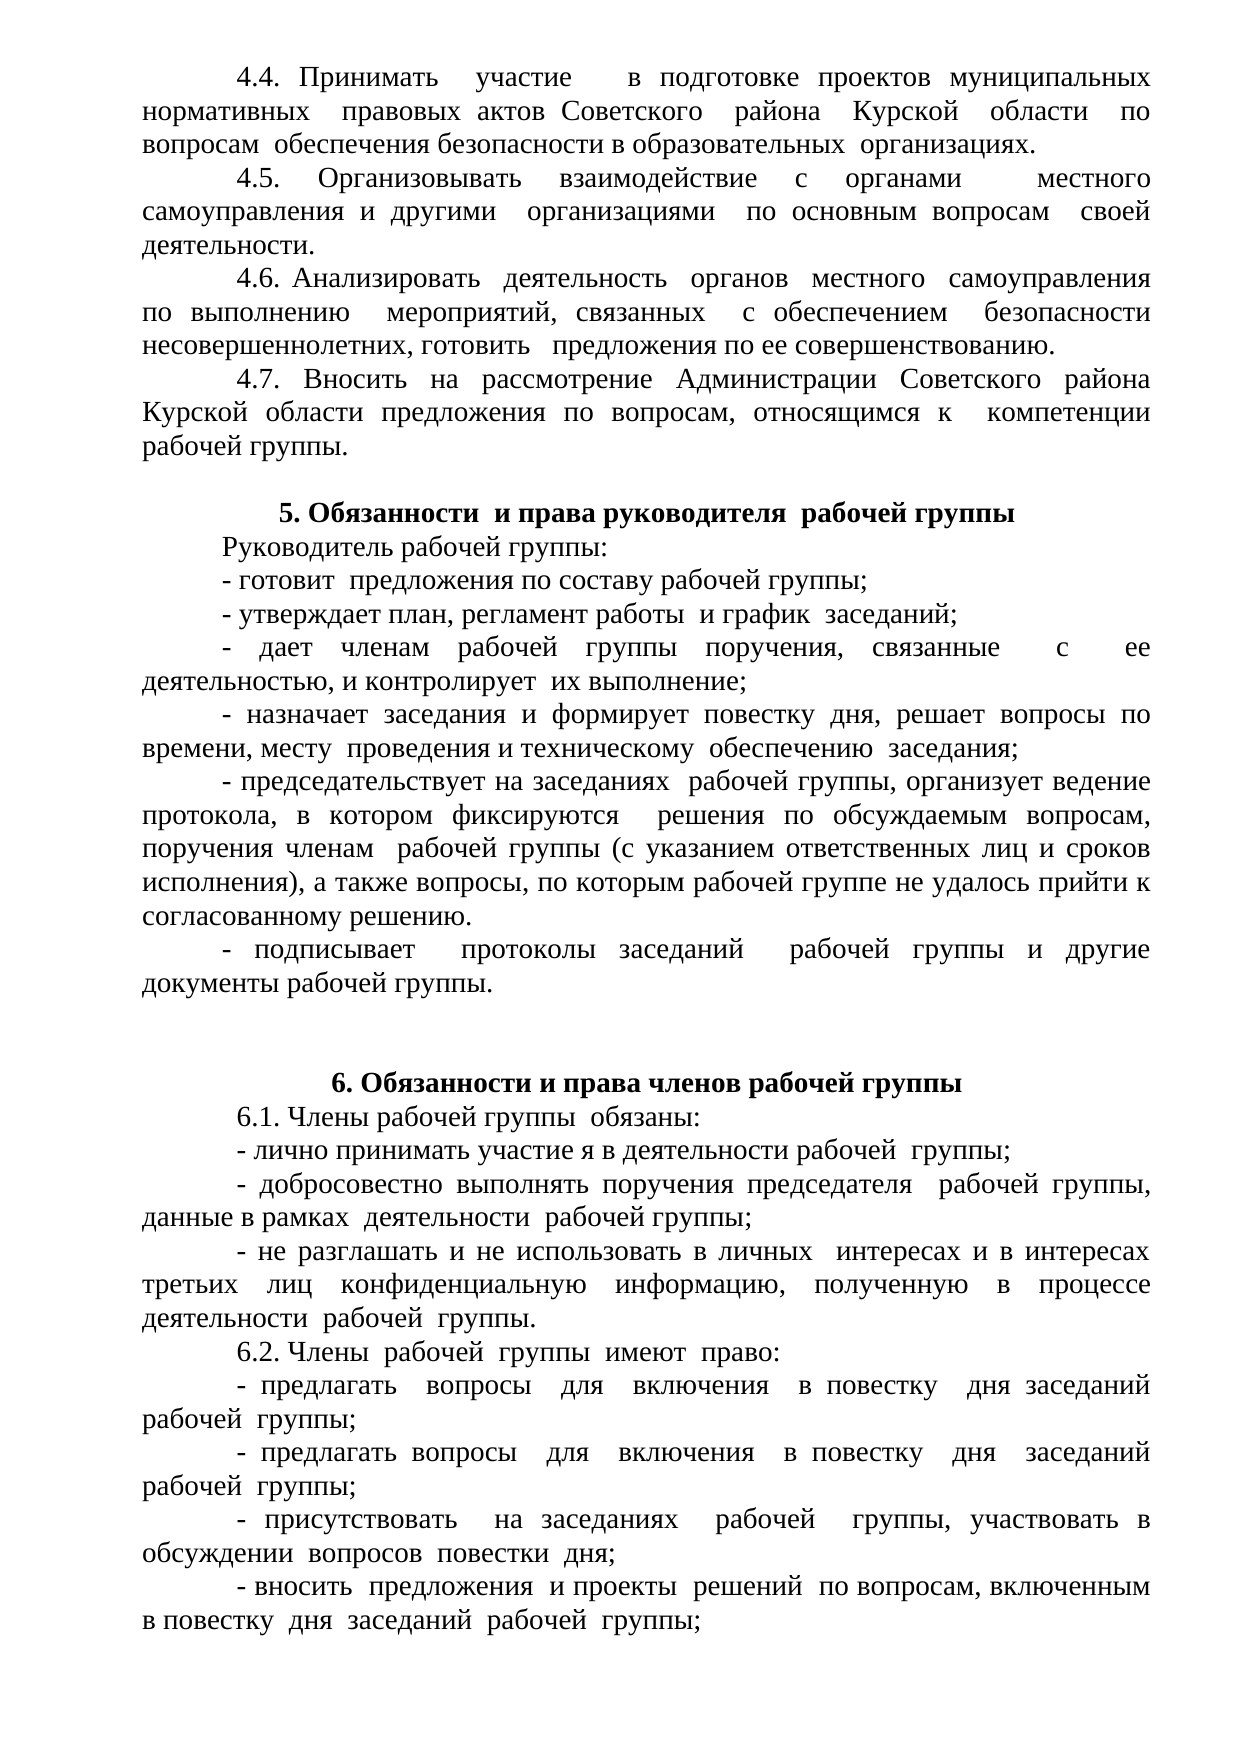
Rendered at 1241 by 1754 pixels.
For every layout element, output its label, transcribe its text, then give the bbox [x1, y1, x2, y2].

list 6. Обязанности и права членов рабочей группы [142, 1065, 1152, 1099]
list - утверждает план, регламент работы и график заседаний; [142, 596, 1152, 629]
list 4.4. Принимать участие в подготовке проектов муниципальных нормативных правовых актов Советского района Курской области по вопросам обеспечения безопасности в образовательных организациях. [142, 59, 1152, 160]
list - председательствует на заседаниях рабочей группы, организует ведение протокола, в котором фиксируются решения по обсуждаемым вопросам, поручения членам рабочей группы (с указанием ответственных лиц и сроков исполнения), а также вопросы, по которым рабочей группе не удалось прийти к согласованному решению. [142, 763, 1152, 931]
list 4.5. Организовывать взаимодействие с органами местного самоуправления и другими организациями по основным вопросам своей деятельности. [142, 160, 1152, 260]
list 4.6. Анализировать деятельность органов местного самоуправления по выполнению мероприятий, связанных с обеспечением безопасности несовершеннолетних, готовить предложения по ее совершенствованию. [142, 260, 1152, 361]
list - подписывает протоколы заседаний рабочей группы и другие документы рабочей группы. [142, 931, 1152, 998]
list 6.2. Члены рабочей группы имеют право: [142, 1334, 1152, 1367]
list - присутствовать на заседаниях рабочей группы, участвовать в обсуждении вопросов повестки дня; [142, 1501, 1152, 1568]
list - предлагать вопросы для включения в повестку дня заседаний рабочей группы; [142, 1367, 1152, 1434]
list - лично принимать участие я в деятельности рабочей группы; [142, 1132, 1152, 1166]
list Руководитель рабочей группы: [142, 529, 1152, 562]
list 4.7. Вносить на рассмотрение Администрации Советского района Курской области предложения по вопросам, относящимся к компетенции рабочей группы. [142, 361, 1152, 462]
list - дает членам рабочей группы поручения, связанные с ее деятельностью, и контролирует их выполнение; [142, 629, 1152, 696]
list - назначает заседания и формирует повестку дня, решает вопросы по времени, месту проведения и техническому обеспечению заседания; [142, 696, 1152, 763]
list - не разглашать и не использовать в личных интересах и в интересах третьих лиц конфиденциальную информацию, полученную в процессе деятельности рабочей группы. [142, 1233, 1152, 1334]
list 6.1. Члены рабочей группы обязаны: [142, 1099, 1152, 1132]
list - предлагать вопросы для включения в повестку дня заседаний рабочей группы; [142, 1434, 1152, 1501]
list - вносить предложения и проекты решений по вопросам, включенным в повестку дня заседаний рабочей группы; [142, 1568, 1152, 1636]
list 5. Обязанности и права руководителя рабочей группы [142, 495, 1152, 529]
list - добросовестно выполнять поручения председателя рабочей группы, данные в рамках деятельности рабочей группы; [142, 1166, 1152, 1233]
list - готовит предложения по составу рабочей группы; [142, 562, 1152, 596]
